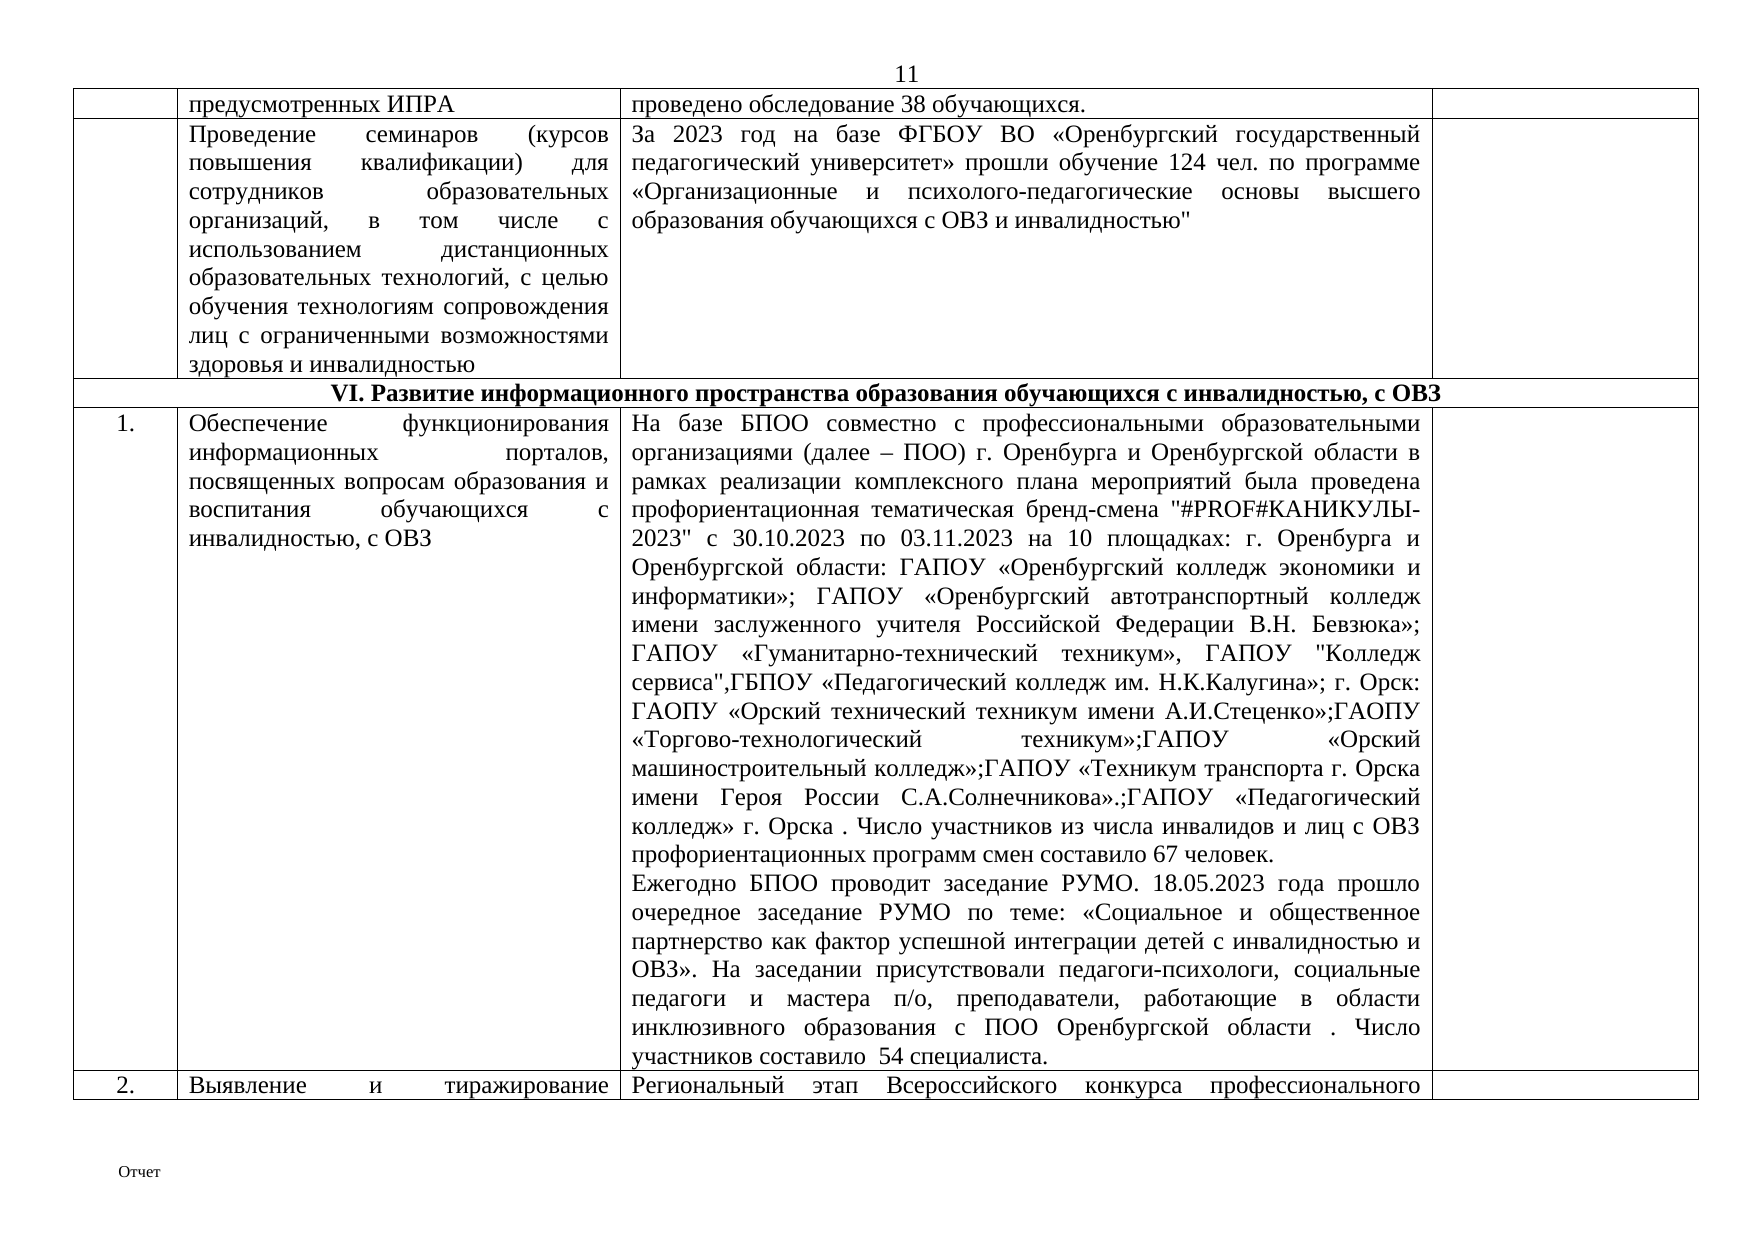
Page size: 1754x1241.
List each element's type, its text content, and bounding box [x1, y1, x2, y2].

table_cell На базе БПОО совместно с профессиональными образовательными организациями (далее – ПОО) г. Оренбурга и Оренбургской области в рамках реализации комплексного плана мероприятий была проведена профориентационная тематическая бренд-смена "#PROF#КАНИКУЛЫ-2023" с 30.10.2023 по 03.11.2023 на 10 площадках: г. Оренбурга и Оренбургской области: ГАПОУ «Оренбургский колледж экономики и информатики»; ГАПОУ «Оренбургский автотранспортный колледж имени заслуженного учителя Российской Федерации В.Н. Бевзюка»; ГАПОУ «Гуманитарно-технический техникум», ГАПОУ "Колледж сервиса",ГБПОУ «Педагогический колледж им. Н.К.Калугина»; г. Орск: ГАОПУ «Орский технический техникум имени А.И.Стеценко»;ГАОПУ «Торгово-технологический техникум»;ГАПОУ «Орский машиностроительный колледж»;ГАПОУ «Техникум транспорта г. Орска имени Героя России С.А.Солнечникова».;ГАПОУ «Педагогический колледж» г. Орска . Число участников из числа инвалидов и лиц с ОВЗ профориентационных программ смен составило 67 человек. Ежегодно БПОО проводит заседание РУМО. 18.05.2023 года прошло очередное заседание РУМО по теме: «Социальное и общественное партнерство как фактор успешной интеграции детей с инвалидностью и ОВЗ». На заседании присутствовали педагоги-психологи, социальные педагоги и мастера п/о, преподаватели, работающие в области инклюзивного образования с ПОО Оренбургской области . Число участников составило 54 специалиста. [621, 408, 1432, 1069]
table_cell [621, 89, 1432, 118]
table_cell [178, 1071, 620, 1099]
table_cell [1433, 1071, 1698, 1099]
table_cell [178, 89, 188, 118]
table_cell [1433, 408, 1698, 1069]
table_cell 2. [74, 1071, 177, 1099]
table_cell За 2023 год на базе ФГБОУ ВО «Оренбургский государственный педагогический университет» прошли обучение 124 чел. по программе «Организационные и психолого-педагогические основы высшего образования обучающихся с ОВЗ и инвалидностью" [621, 119, 1432, 377]
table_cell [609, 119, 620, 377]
table_cell VI. Развитие информационного пространства образования обучающихся с инвалидностью, с ОВЗ [74, 379, 1698, 407]
table_cell Обеспечение функционирования информационных порталов, посвященных вопросам образования и воспитания обучающихся с инвалидностью, с ОВЗ [178, 408, 620, 1069]
table_cell [74, 119, 177, 377]
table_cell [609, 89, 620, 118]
table_cell [74, 89, 177, 118]
table_cell [1433, 89, 1698, 118]
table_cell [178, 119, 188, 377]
table_cell 1. [74, 408, 177, 1069]
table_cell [621, 1071, 1432, 1099]
table_cell [1433, 119, 1698, 377]
